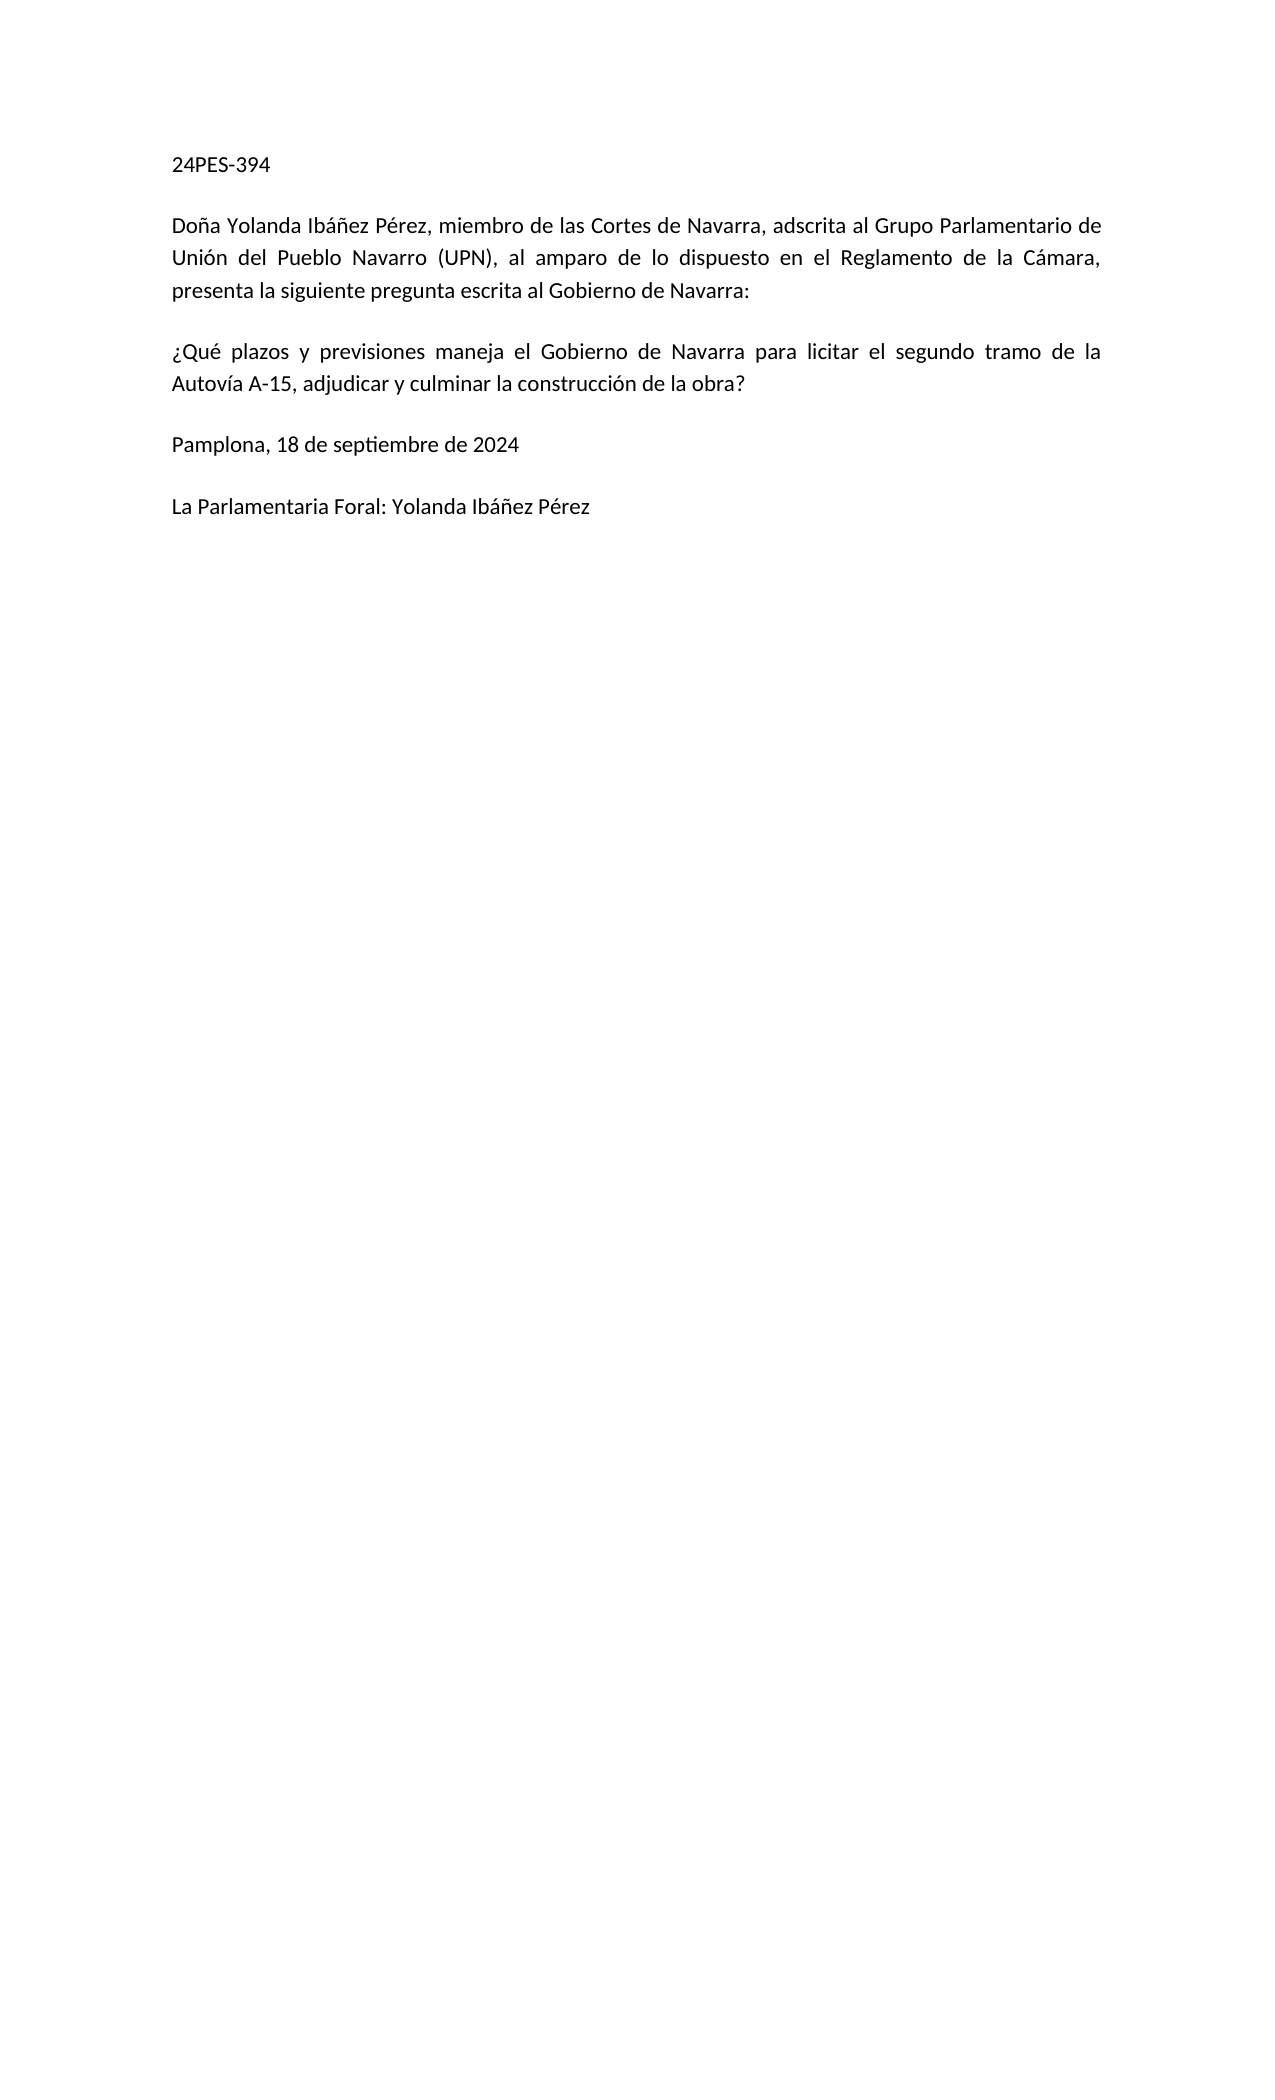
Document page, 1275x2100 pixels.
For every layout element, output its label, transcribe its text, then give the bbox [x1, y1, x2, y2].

text 24PES-394 [112, 150, 1033, 178]
text Doña Yolanda Ibáñez Pérez, miembro de las Cortes de Navarra, adscrita al Grupo Parlamentario de Unión del Pueblo Navarro (UPN), al amparo de lo dispuesto en el Reglamento de la Cámara, presenta la siguiente pregunta escrita al Gobierno de Navarra: [172, 211, 1103, 304]
text Pamplona, 18 de septiembre de 2024 [112, 431, 1033, 459]
text La Parlamentaria Foral: Yolanda Ibáñez Pérez [112, 492, 1033, 520]
text ¿Qué plazos y previsiones maneja el Gobierno de Navarra para licitar el segundo tramo de la Autovía A-15, adjudicar y culminar la construcción de la obra? [172, 337, 1103, 397]
